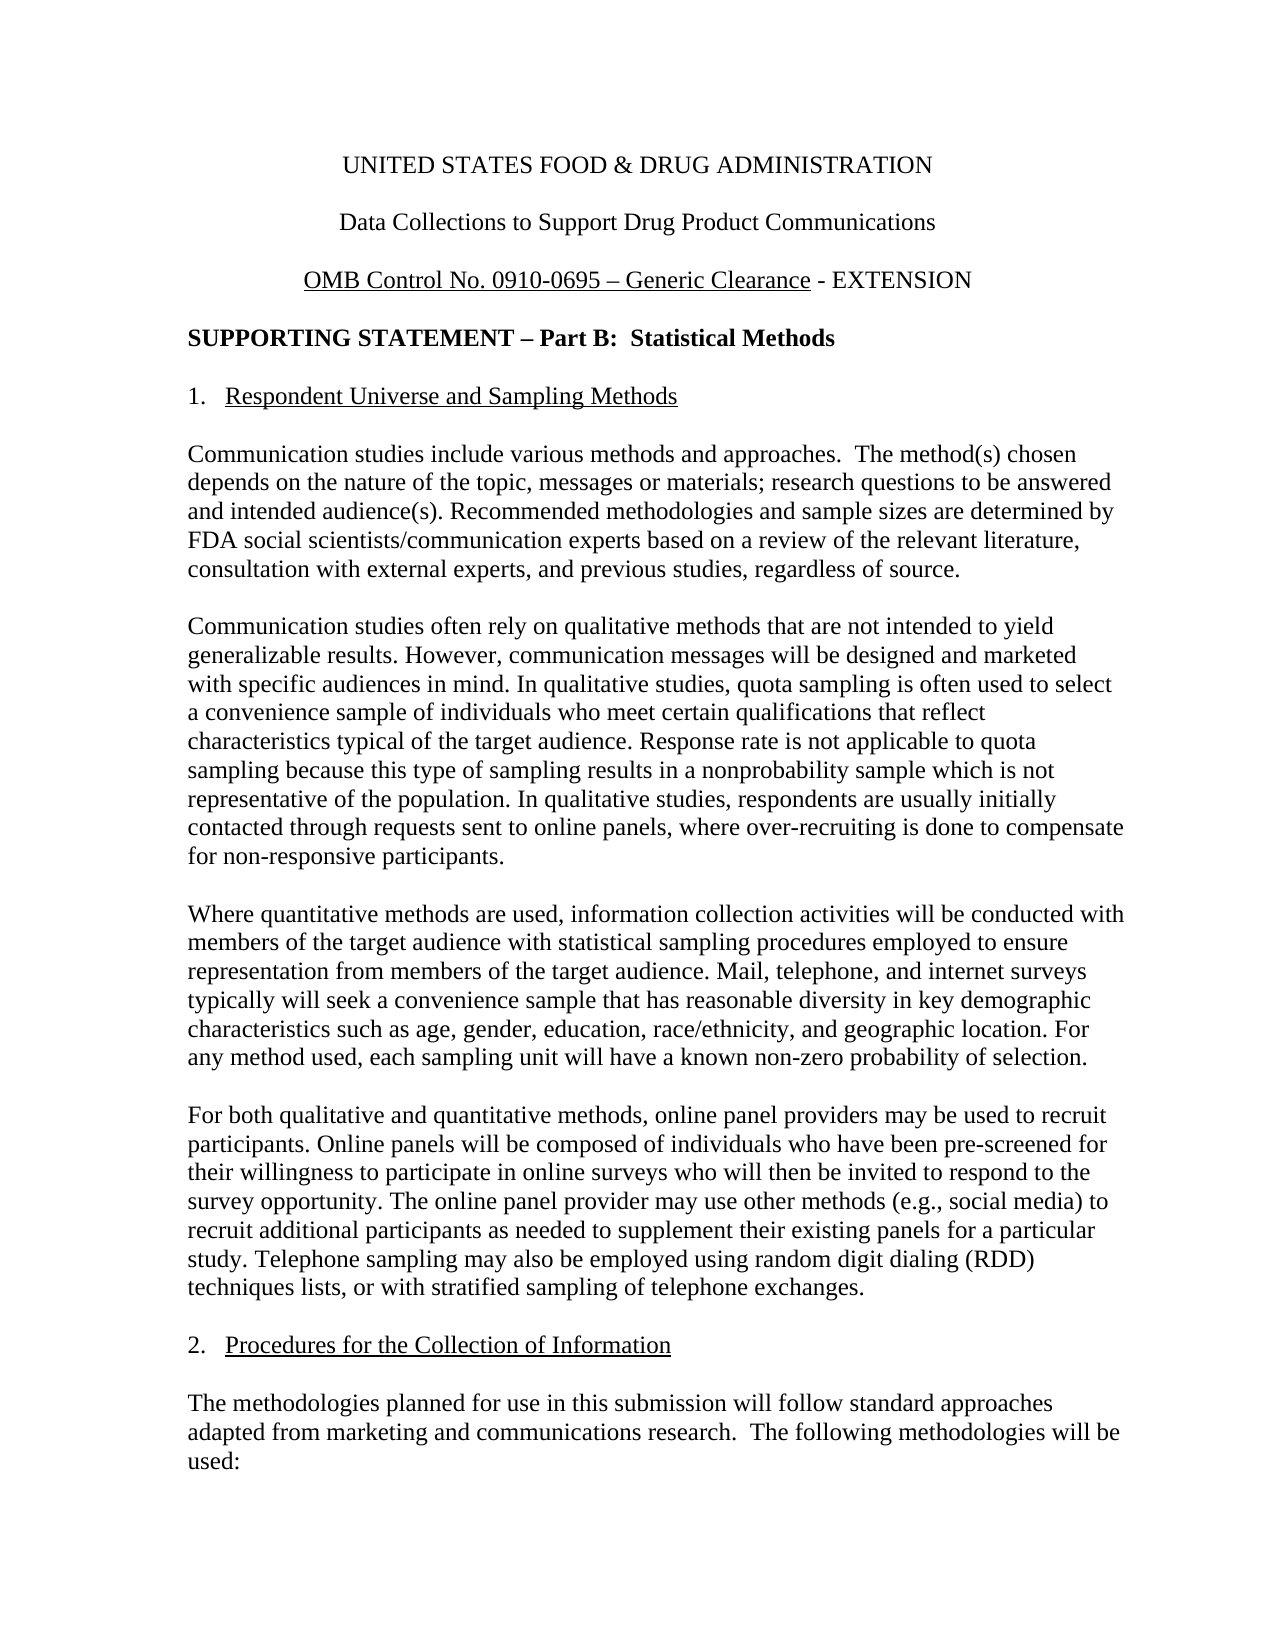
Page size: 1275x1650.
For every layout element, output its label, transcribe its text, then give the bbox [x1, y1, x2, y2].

text Communication studies often rely on qualitative methods that are not intended to yield generalizable results. However, communication messages will be designed and marketed with specific audiences in mind. In qualitative studies, quota sampling is often used to select a convenience sample of individuals who meet certain qualifications that reflect characteristics typical of the target audience. Response rate is not applicable to quota sampling because this type of sampling results in a nonprobability sample which is not representative of the population. In qualitative studies, respondents are usually initially contacted through requests sent to online panels, where over-recruiting is done to compensate for non-responsive participants. [187, 611, 1125, 870]
text OMB Control No. 0910-0695 – Generic Clearance - EXTENSION [150, 265, 1125, 294]
text Where quantitative methods are used, information collection activities will be conducted with members of the target audience with statistical sampling procedures employed to ensure representation from members of the target audience. Mail, telephone, and internet surveys typically will seek a convenience sample that has reasonable diversity in key demographic characteristics such as age, gender, education, race/ethnicity, and geographic location. For any method used, each sampling unit will have a known non-zero probability of selection. [187, 899, 1125, 1071]
text Communication studies include various methods and approaches. The method(s) chosen depends on the nature of the topic, messages or materials; research questions to be answered and intended audience(s). Recommended methodologies and sample sizes are determined by FDA social scientists/communication experts based on a review of the relevant literature, consultation with external experts, and previous studies, regardless of source. [187, 439, 1125, 582]
text For both qualitative and quantitative methods, online panel providers may be used to recruit participants. Online panels will be composed of individuals who have been pre-screened for their willingness to participate in online surveys who will then be invited to respond to the survey opportunity. The online panel provider may use other methods (e.g., social media) to recruit additional participants as needed to supplement their existing panels for a particular study. Telephone sampling may also be employed using random digit dialing (RDD) techniques lists, or with stratified sampling of telephone exchanges. [187, 1100, 1125, 1301]
text SUPPORTING STATEMENT – Part B: Statistical Methods [150, 323, 1125, 352]
list Procedures for the Collection of Information [187, 1330, 1125, 1359]
list Respondent Universe and Sampling Methods [187, 381, 1125, 409]
text UNITED STATES FOOD & DRUG ADMINISTRATION [150, 150, 1125, 179]
text The methodologies planned for use in this submission will follow standard approaches adapted from marketing and communications research. The following methodologies will be used: [187, 1388, 1125, 1474]
text Data Collections to Support Drug Product Communications [150, 207, 1125, 236]
